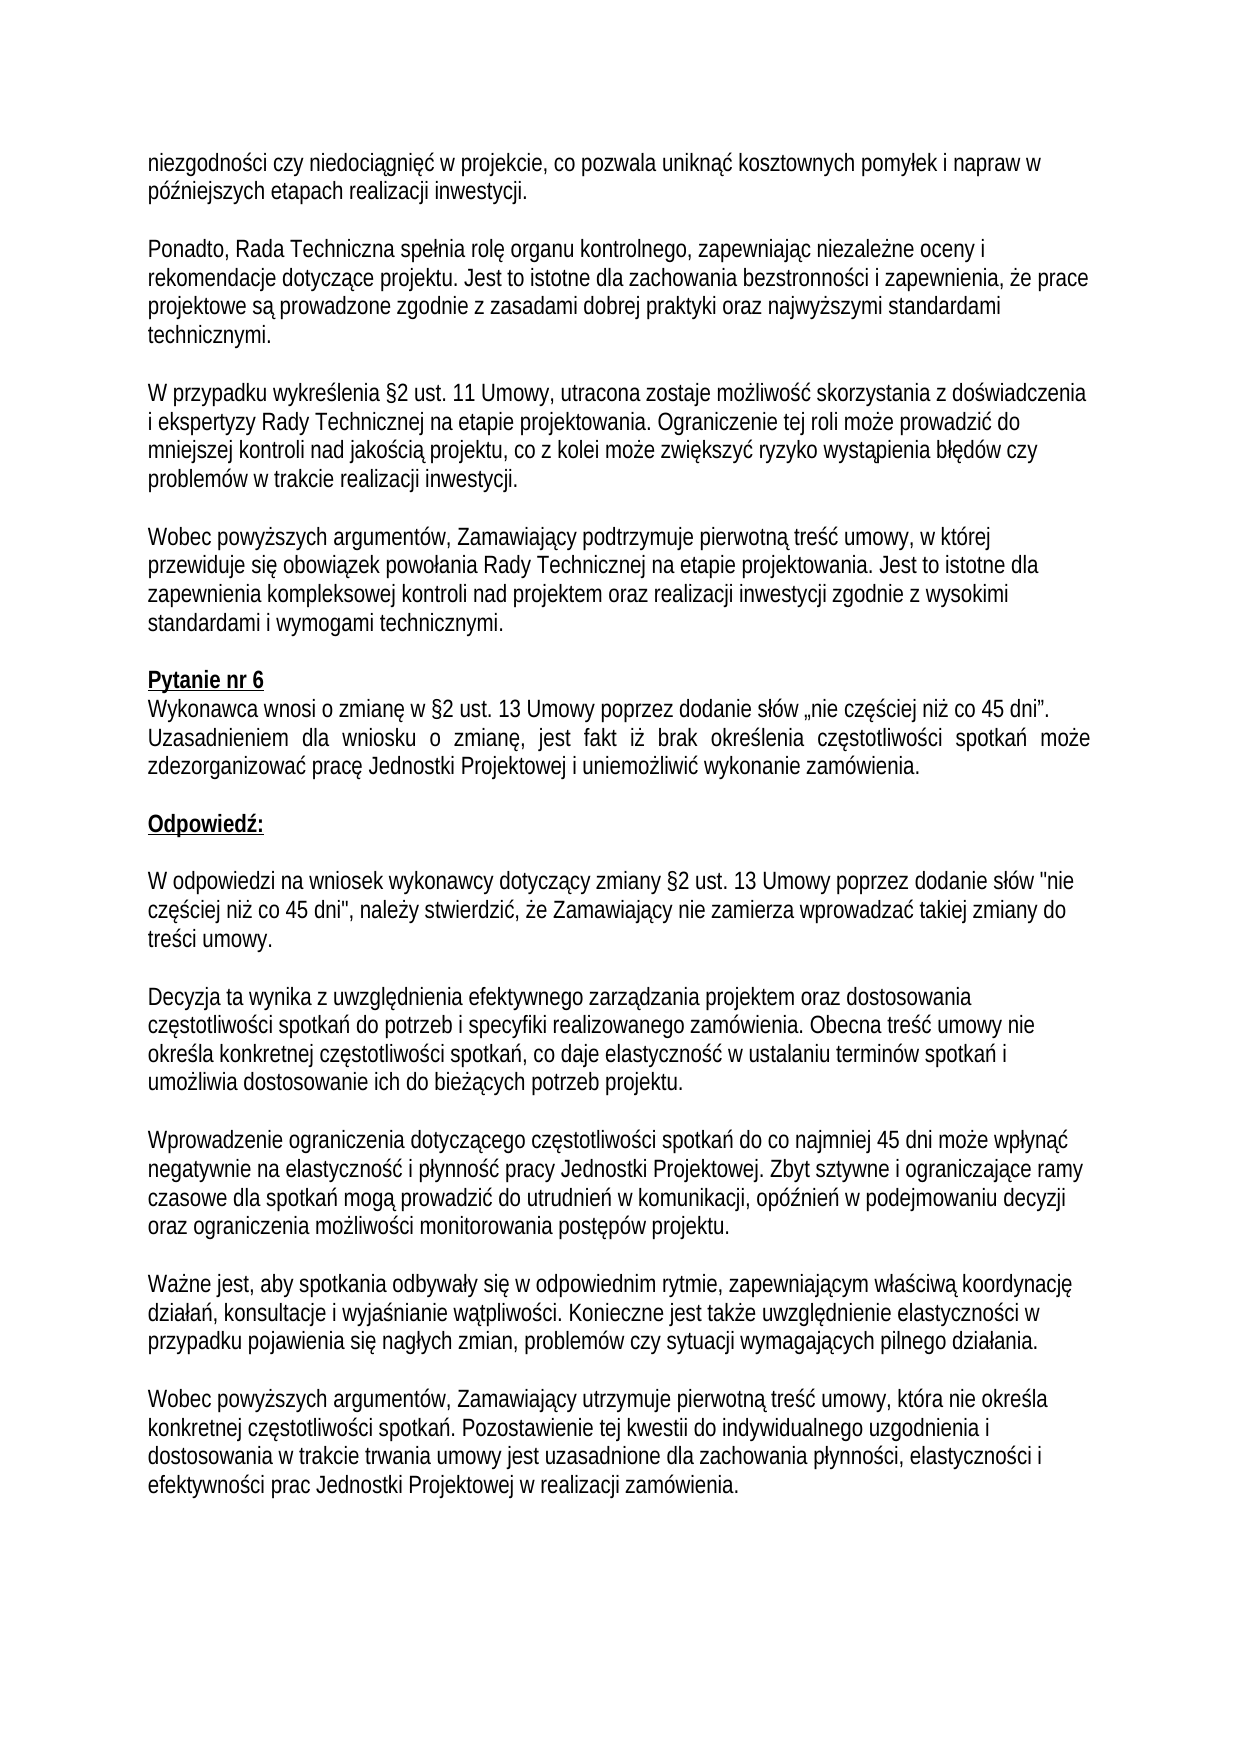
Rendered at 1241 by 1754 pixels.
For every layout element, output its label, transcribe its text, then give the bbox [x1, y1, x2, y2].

text W przypadku wykreślenia §2 ust. 11 Umowy, utracona zostaje możliwość skorzystania z doświadczenia i ekspertyzy Rady Technicznej na etapie projektowania. Ograniczenie tej roli może prowadzić do mniejszej kontroli nad jakością projektu, co z kolei może zwiększyć ryzyko wystąpienia błędów czy problemów w trakcie realizacji inwestycji. [148, 378, 1093, 492]
text Odpowiedź: [148, 808, 1093, 837]
text Wobec powyższych argumentów, Zamawiający utrzymuje pierwotną treść umowy, która nie określa konkretnej częstotliwości spotkań. Pozostawienie tej kwestii do indywidualnego uzgodnienia i dostosowania w trakcie trwania umowy jest uzasadnione dla zachowania płynności, elastyczności i efektywności prac Jednostki Projektowej w realizacji zamówienia. [148, 1384, 1093, 1499]
text Ważne jest, aby spotkania odbywały się w odpowiednim rytmie, zapewniającym właściwą koordynację działań, konsultacje i wyjaśnianie wątpliwości. Konieczne jest także uwzględnienie elastyczności w przypadku pojawienia się nagłych zmian, problemów czy sytuacji wymagających pilnego działania. [148, 1269, 1093, 1355]
text Decyzja ta wynika z uwzględnienia efektywnego zarządzania projektem oraz dostosowania częstotliwości spotkań do potrzeb i specyfiki realizowanego zamówienia. Obecna treść umowy nie określa konkretnej częstotliwości spotkań, co daje elastyczność w ustalaniu terminów spotkań i umożliwia dostosowanie ich do bieżących potrzeb projektu. [148, 981, 1093, 1096]
text Wykonawca wnosi o zmianę w §2 ust. 13 Umowy poprzez dodanie słów „nie częściej niż co 45 dni”. [148, 694, 1093, 723]
text Wprowadzenie ograniczenia dotyczącego częstotliwości spotkań do co najmniej 45 dni może wpłynąć negatywnie na elastyczność i płynność pracy Jednostki Projektowej. Zbyt sztywne i ograniczające ramy czasowe dla spotkań mogą prowadzić do utrudnień w komunikacji, opóźnień w podejmowaniu decyzji oraz ograniczenia możliwości monitorowania postępów projektu. [148, 1125, 1093, 1240]
text Wobec powyższych argumentów, Zamawiający podtrzymuje pierwotną treść umowy, w której przewiduje się obowiązek powołania Rady Technicznej na etapie projektowania. Jest to istotne dla zapewnienia kompleksowej kontroli nad projektem oraz realizacji inwestycji zgodnie z wysokimi standardami i wymogami technicznymi. [148, 522, 1093, 636]
text Ponadto, Rada Techniczna spełnia rolę organu kontrolnego, zapewniając niezależne oceny i rekomendacje dotyczące projektu. Jest to istotne dla zachowania bezstronności i zapewnienia, że prace projektowe są prowadzone zgodnie z zasadami dobrej praktyki oraz najwyższymi standardami technicznymi. [148, 234, 1093, 349]
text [148, 148, 1093, 205]
text Pytanie nr 6 [148, 665, 1093, 694]
text W odpowiedzi na wniosek wykonawcy dotyczący zmiany §2 ust. 13 Umowy poprzez dodanie słów "nie częściej niż co 45 dni", należy stwierdzić, że Zamawiający nie zamierza wprowadzać takiej zmiany do treści umowy. [148, 866, 1093, 952]
text Uzasadnieniem dla wniosku o zmianę, jest fakt iż brak określenia częstotliwości spotkań może zdezorganizować pracę Jednostki Projektowej i uniemożliwić wykonanie zamówienia. [148, 723, 1093, 780]
